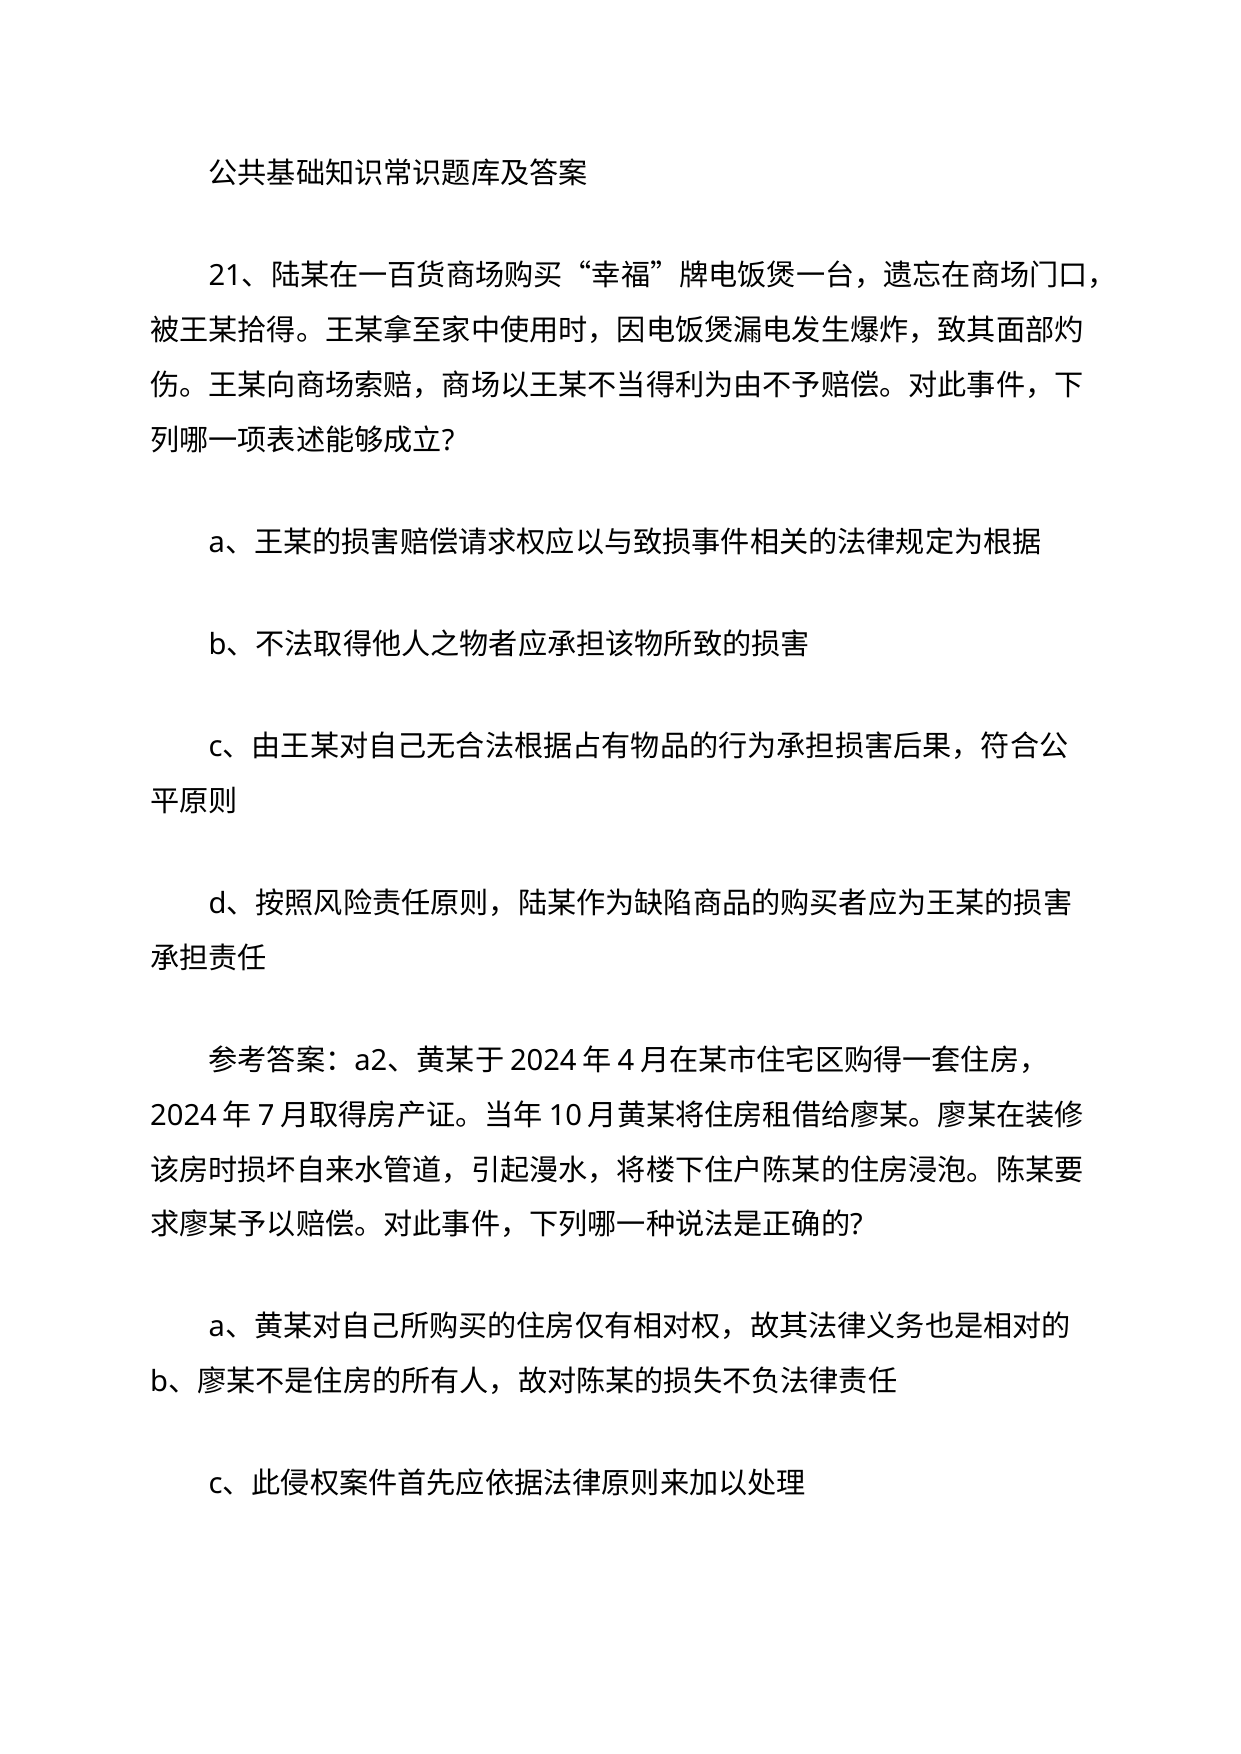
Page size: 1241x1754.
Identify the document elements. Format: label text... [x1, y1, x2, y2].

text a、王某的损害赔偿请求权应以与致损事件相关的法律规定为根据 [150, 518, 1090, 561]
text 参考答案：a2、黄某于2024年4月在某市住宅区购得一套住房，2024年7月取得房产证。当年10月黄某将住房租借给廖某。廖某在装修该房时损坏自来水管道，引起漫水，将楼下住户陈某的住房浸泡。陈某要求廖某予以赔偿。对此事件，下列哪一种说法是正确的? [150, 1036, 1090, 1243]
text 公共基础知识常识题库及答案 [150, 150, 1090, 192]
text d、按照风险责任原则，陆某作为缺陷商品的购买者应为王某的损害承担责任 [150, 879, 1090, 977]
text c、此侵权案件首先应依据法律原则来加以处理 [150, 1460, 1090, 1502]
text 21、陆某在一百货商场购买“幸福”牌电饭煲一台，遗忘在商场门口，被王某拾得。王某拿至家中使用时，因电饭煲漏电发生爆炸，致其面部灼伤。王某向商场索赔，商场以王某不当得利为由不予赔偿。对此事件，下列哪一项表述能够成立? [150, 252, 1090, 459]
text b、不法取得他人之物者应承担该物所致的损害 [150, 621, 1090, 663]
text a、黄某对自己所购买的住房仅有相对权，故其法律义务也是相对的b、廖某不是住房的所有人，故对陈某的损失不负法律责任 [150, 1303, 1090, 1400]
text c、由王某对自己无合法根据占有物品的行为承担损害后果，符合公平原则 [150, 722, 1090, 820]
